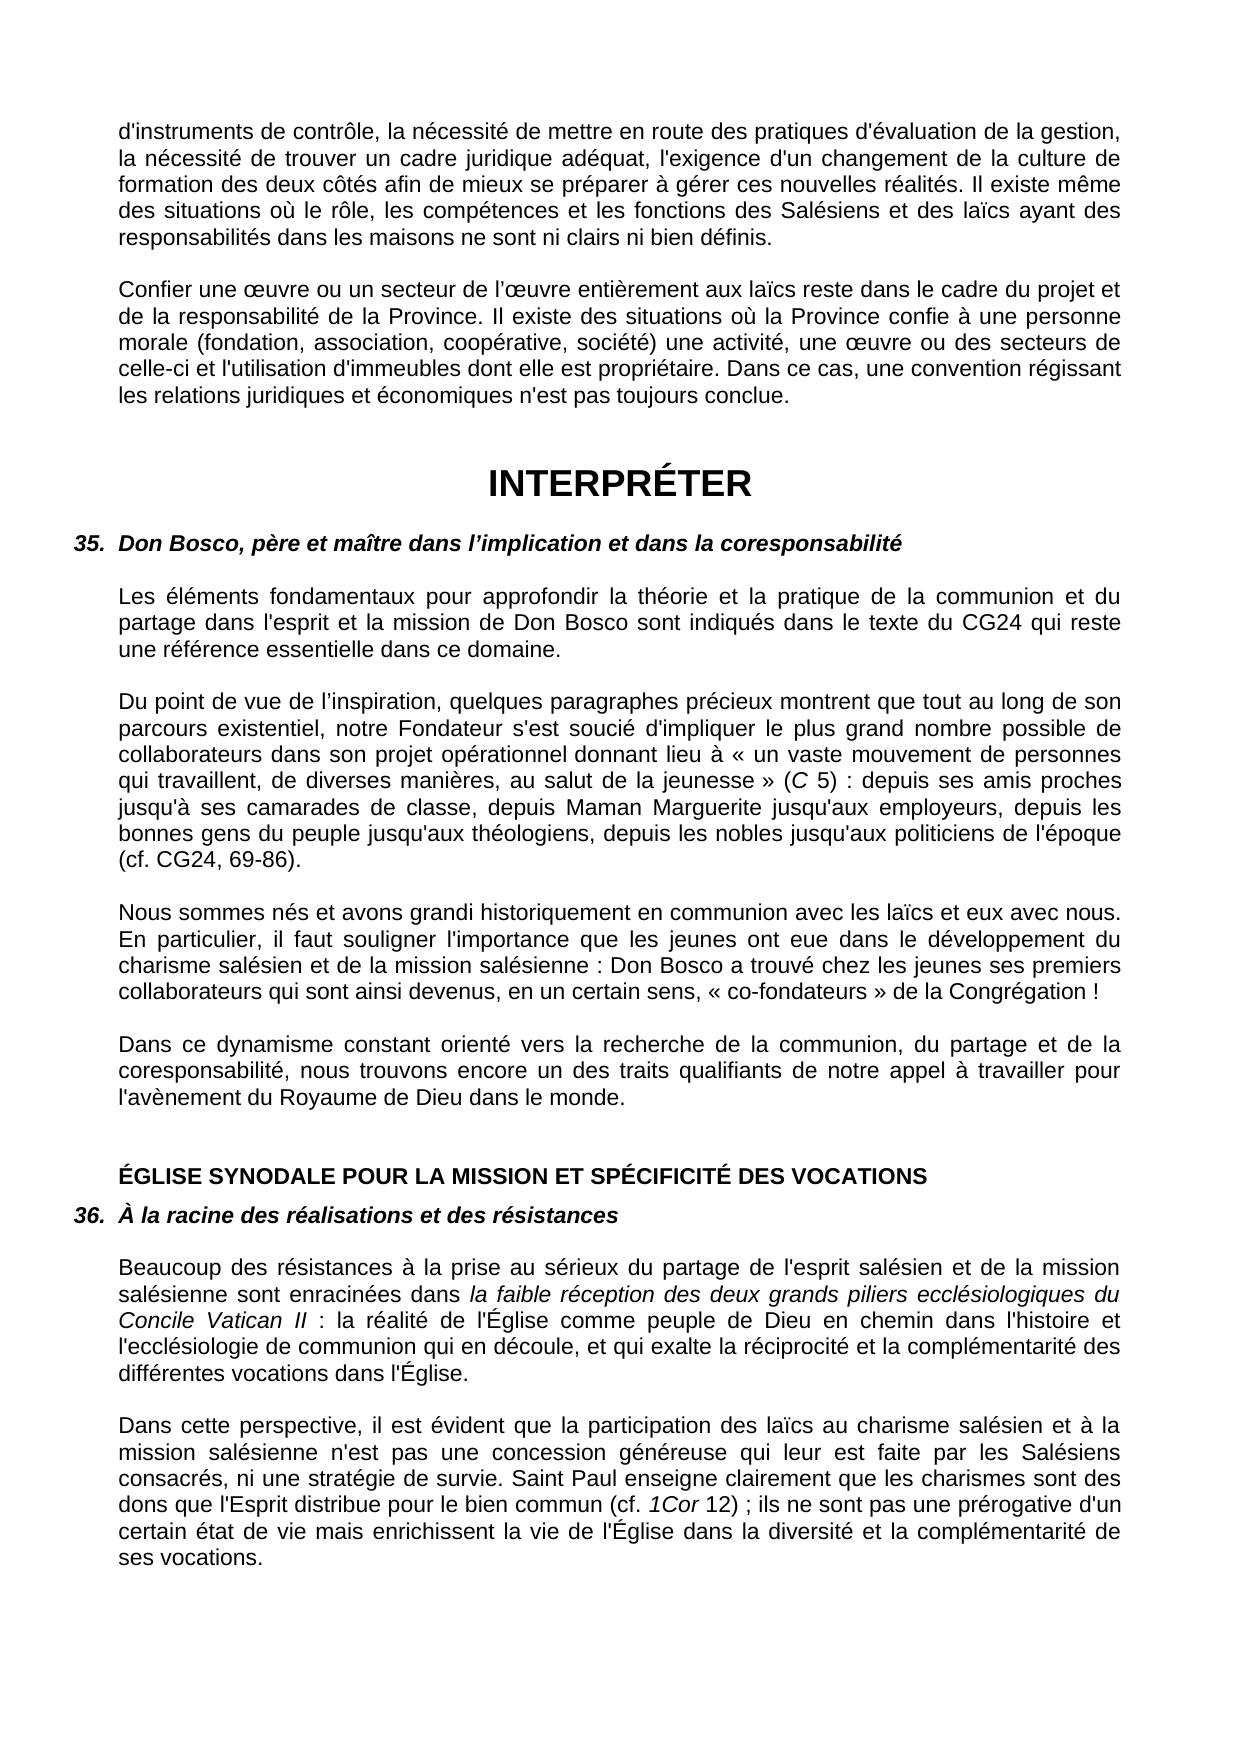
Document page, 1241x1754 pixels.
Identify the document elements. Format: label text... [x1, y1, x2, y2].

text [118, 118, 1122, 250]
text Don Bosco, père et maître dans l’implication et dans la coresponsabilité [74, 530, 1122, 557]
text Confier une œuvre ou un secteur de l’œuvre entièrement aux laïcs reste dans le cadre du projet et de la responsabilité de la Province. Il existe des situations où la Province confie à une personne morale (fondation, association, coopérative, société) une activité, une œuvre ou des secteurs de celle-ci et l'utilisation d'immeubles dont elle est propriétaire. Dans ce cas, une convention régissant les relations juridiques et économiques n'est pas toujours conclue. [118, 276, 1122, 408]
text Les éléments fondamentaux pour approfondir la théorie et la pratique de la communion et du partage dans l'esprit et la mission de Don Bosco sont indiqués dans le texte du CG24 qui reste une référence essentielle dans ce domaine. [118, 583, 1122, 662]
text Dans ce dynamisme constant orienté vers la recherche de la communion, du partage et de la coresponsabilité, nous trouvons encore un des traits qualifiants de notre appel à travailler pour l'avènement du Royaume de Dieu dans le monde. [118, 1031, 1122, 1110]
text Du point de vue de l’inspiration, quelques paragraphes précieux montrent que tout au long de son parcours existentiel, notre Fondateur s'est soucié d'impliquer le plus grand nombre possible de collaborateurs dans son projet opérationnel donnant lieu à « un vaste mouvement de personnes qui travaillent, de diverses manières, au salut de la jeunesse » (C 5) : depuis ses amis proches jusqu'à ses camarades de classe, depuis Maman Marguerite jusqu'aux employeurs, depuis les bonnes gens du peuple jusqu'aux théologiens, depuis les nobles jusqu'aux politiciens de l'époque (cf. CG24, 69-86). [118, 688, 1122, 873]
text Nous sommes nés et avons grandi historiquement en communion avec les laïcs et eux avec nous. En particulier, il faut souligner l'importance que les jeunes ont eue dans le développement du charisme salésien et de la mission salésienne : Don Bosco a trouvé chez les jeunes ses premiers collaborateurs qui sont ainsi devenus, en un certain sens, « co-fondateurs » de la Congrégation ! [118, 899, 1122, 1004]
list Église synodale pour la mission et spÉcificitÉ des vocations [118, 1163, 1122, 1189]
text Beaucoup des résistances à la prise au sérieux du partage de l'esprit salésien et de la mission salésienne sont enracinées dans la faible réception des deux grands piliers ecclésiologiques du Concile Vatican II : la réalité de l'Église comme peuple de Dieu en chemin dans l'histoire et l'ecclésiologie de communion qui en découle, et qui exalte la réciprocité et la complémentarité des différentes vocations dans l'Église. [118, 1254, 1122, 1386]
text À la racine des réalisations et des résistances [74, 1202, 1122, 1228]
text Dans cette perspective, il est évident que la participation des laïcs au charisme salésien et à la mission salésienne n'est pas une concession généreuse qui leur est faite par les Salésiens consacrés, ni une stratégie de survie. Saint Paul enseigne clairement que les charismes sont des dons que l'Esprit distribue pour le bien commun (cf. 1Cor 12) ; ils ne sont pas une prérogative d'un certain état de vie mais enrichissent la vie de l'Église dans la diversité et la complémentarité de ses vocations. [118, 1412, 1122, 1571]
text INTERPRÉTER [118, 461, 1122, 504]
